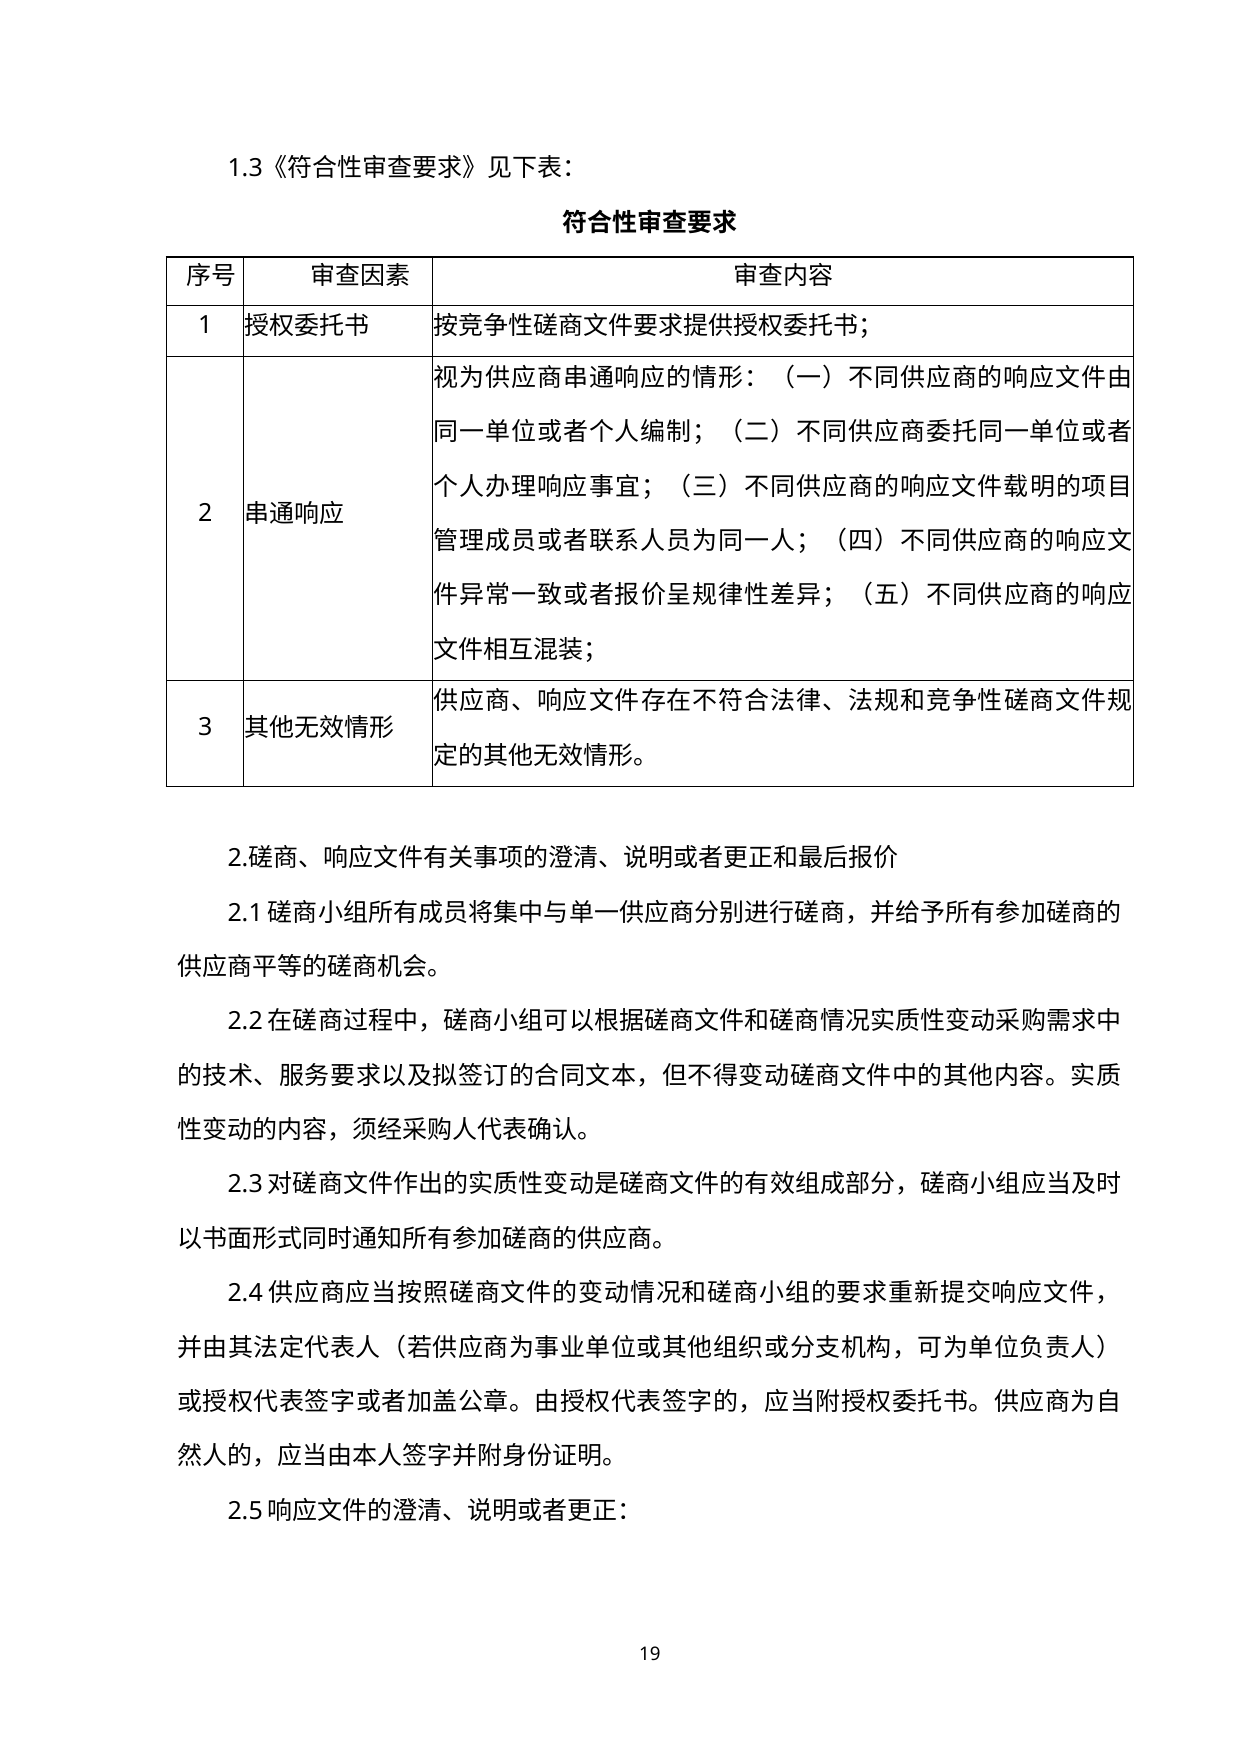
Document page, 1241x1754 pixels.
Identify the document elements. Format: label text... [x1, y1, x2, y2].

table_cell 授权委托书 [244, 306, 432, 356]
text 2.2在磋商过程中，磋商小组可以根据磋商文件和磋商情况实质性变动采购需求中的技术、服务要求以及拟签订的合同文本，但不得变动磋商文件中的其他内容。实质性变动的内容，须经采购人代表确认。 [177, 1001, 1122, 1146]
table_cell 串通响应 [244, 357, 432, 680]
text 2.5响应文件的澄清、说明或者更正： [177, 1490, 1122, 1526]
table_cell 1 [167, 306, 243, 356]
text 2.磋商、响应文件有关事项的澄清、说明或者更正和最后报价 [177, 838, 1122, 874]
table_header 序号 [167, 258, 243, 305]
text 1.3《符合性审查要求》见下表： [177, 148, 1122, 184]
table_cell 3 [167, 681, 243, 786]
table_header 审查内容 [433, 258, 1133, 305]
table_header 审查因素 [244, 258, 432, 305]
table_cell 其他无效情形 [244, 681, 432, 786]
table_cell 按竞争性磋商文件要求提供授权委托书； [433, 306, 1133, 356]
table_cell 供应商、响应文件存在不符合法律、法规和竞争性磋商文件规定的其他无效情形。 [433, 681, 1133, 786]
table_cell 2 [167, 357, 243, 680]
text 符合性审查要求 [177, 202, 1122, 238]
text 2.1磋商小组所有成员将集中与单一供应商分别进行磋商，并给予所有参加磋商的供应商平等的磋商机会。 [177, 892, 1122, 983]
table_cell 视为供应商串通响应的情形：（一）不同供应商的响应文件由同一单位或者个人编制；（二）不同供应商委托同一单位或者个人办理响应事宜；（三）不同供应商的响应文件载明的项目管理成员或者联系人员为同一人；（四）不同供应商的响应文件异常一致或者报价呈规律性差异；（五）不同供应商的响应文件相互混装； [433, 357, 1133, 680]
text 2.3对磋商文件作出的实质性变动是磋商文件的有效组成部分，磋商小组应当及时以书面形式同时通知所有参加磋商的供应商。 [177, 1164, 1122, 1254]
text 2.4供应商应当按照磋商文件的变动情况和磋商小组的要求重新提交响应文件， 并由其法定代表人（若供应商为事业单位或其他组织或分支机构，可为单位负责人）或授权代表签字或者加盖公章。由授权代表签字的，应当附授权委托书。供应商为自然人的，应当由本人签字并附身份证明。 [177, 1273, 1122, 1472]
